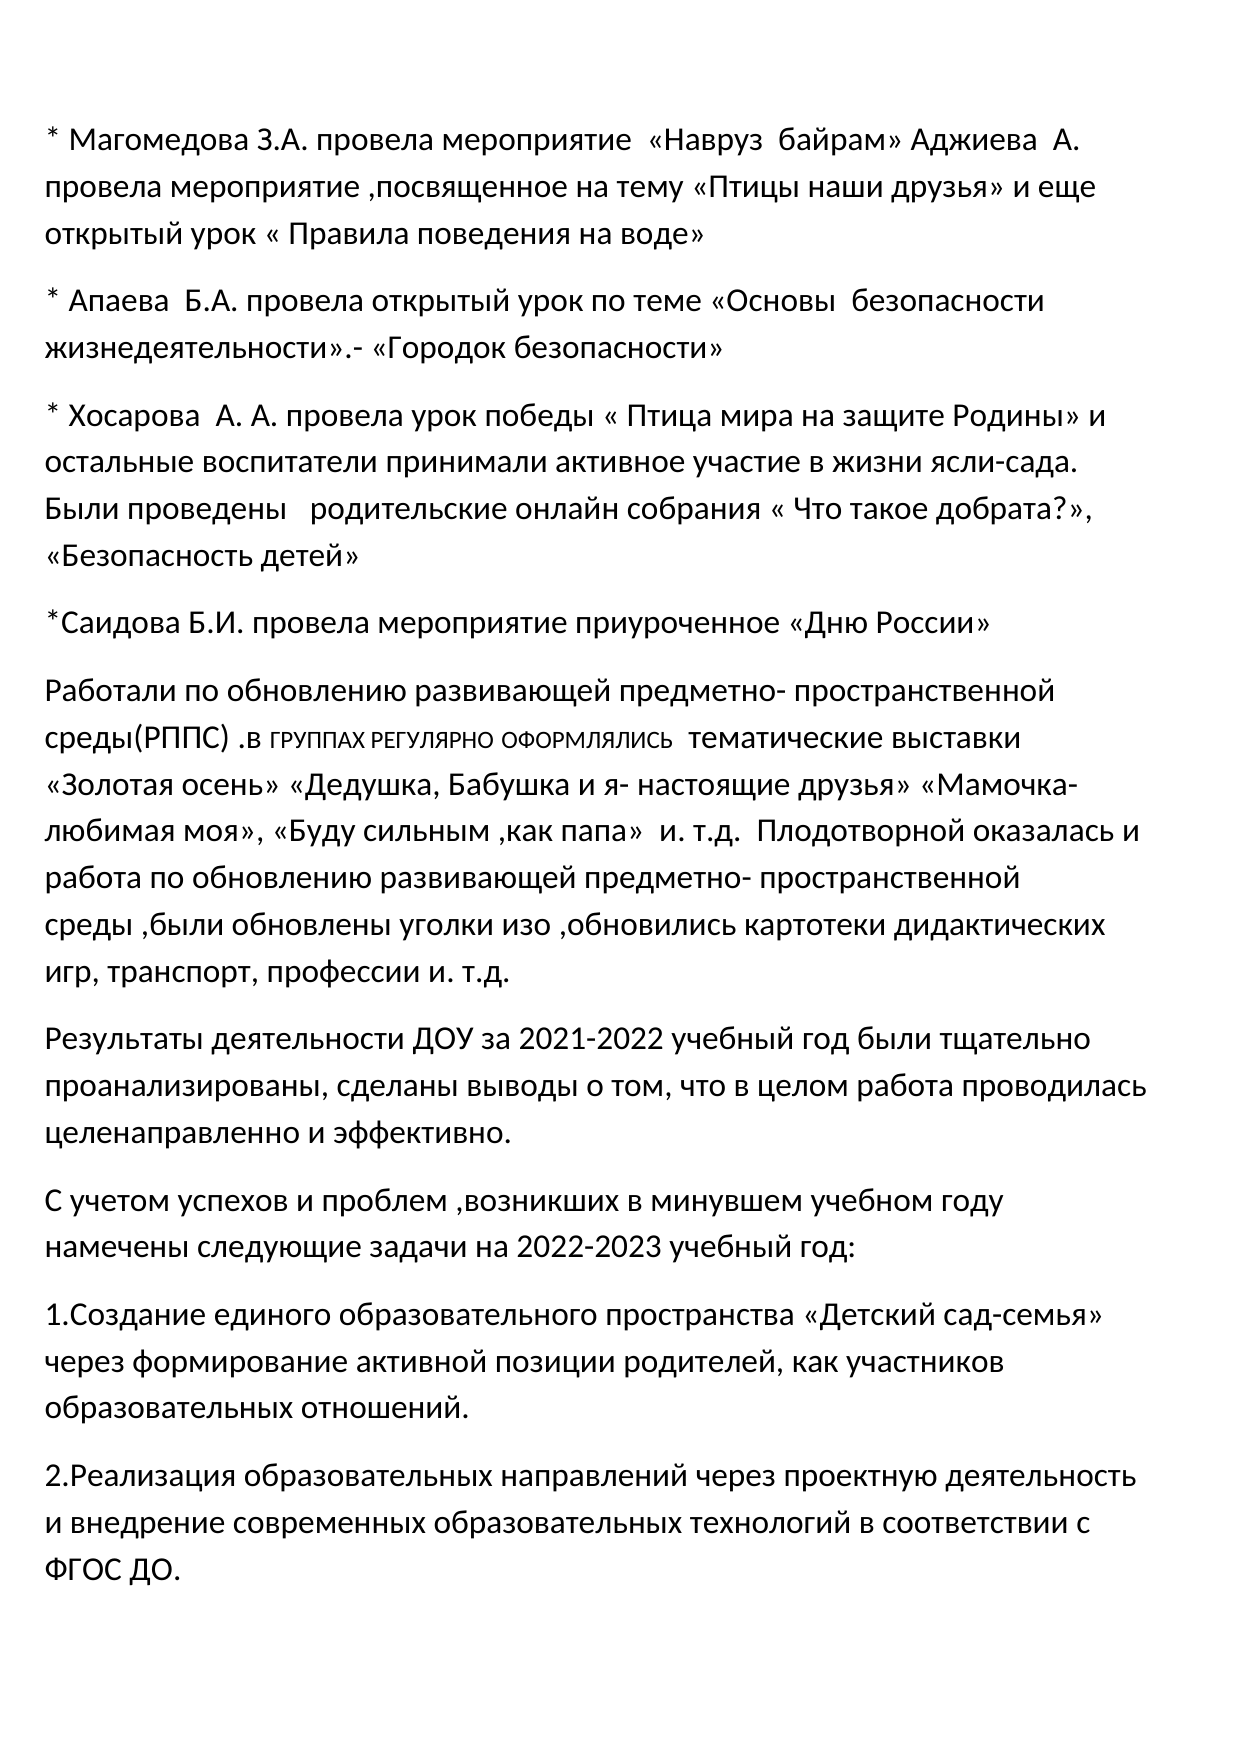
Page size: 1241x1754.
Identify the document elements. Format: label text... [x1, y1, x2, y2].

text 2.Реализация образовательных направлений через проектную деятельность и внедрение современных образовательных технологий в соответствии с ФГОС ДО. [44, 1454, 1152, 1588]
text *Саидова Б.И. провела мероприятие приуроченное «Дню России» [44, 602, 1152, 642]
text * Хосарова А. А. провела урок победы « Птица мира на защите Родины» и остальные воспитатели принимали активное участие в жизни ясли-сада. Были проведены родительские онлайн собрания « Что такое добрата?», «Безопасность детей» [44, 394, 1152, 575]
text С учетом успехов и проблем ,возникших в минувшем учебном году намечены следующие задачи на 2022-2023 учебный год: [44, 1178, 1152, 1266]
text * Апаева Б.А. провела открытый урок по теме «Основы безопасности жизнедеятельности».- «Городок безопасности» [44, 279, 1152, 367]
text Работали по обновлению развивающей предметно- пространственной среды(РППС) .в ГРУППАХ РЕГУЛЯРНО ОФОРМЛЯЛИСЬ тематические выставки «Золотая осень» «Дедушка, Бабушка и я- настоящие друзья» «Мамочка-любимая моя», «Буду сильным ,как папа» и. т.д. Плодотворной оказалась и работа по обновлению развивающей предметно- пространственной среды ,были обновлены уголки изо ,обновились картотеки дидактических игр, транспорт, профессии и. т.д. [44, 669, 1152, 991]
text * Магомедова З.А. провела мероприятие «Навруз байрам» Аджиева А. провела мероприятие ,посвященное на тему «Птицы наши друзья» и еще открытый урок « Правила поведения на воде» [44, 118, 1152, 252]
text 1.Создание единого образовательного пространства «Детский сад-семья» через формирование активной позиции родителей, как участников образовательных отношений. [44, 1293, 1152, 1427]
text Результаты деятельности ДОУ за 2021-2022 учебный год были тщательно проанализированы, сделаны выводы о том, что в целом работа проводилась целенаправленно и эффективно. [44, 1017, 1152, 1152]
